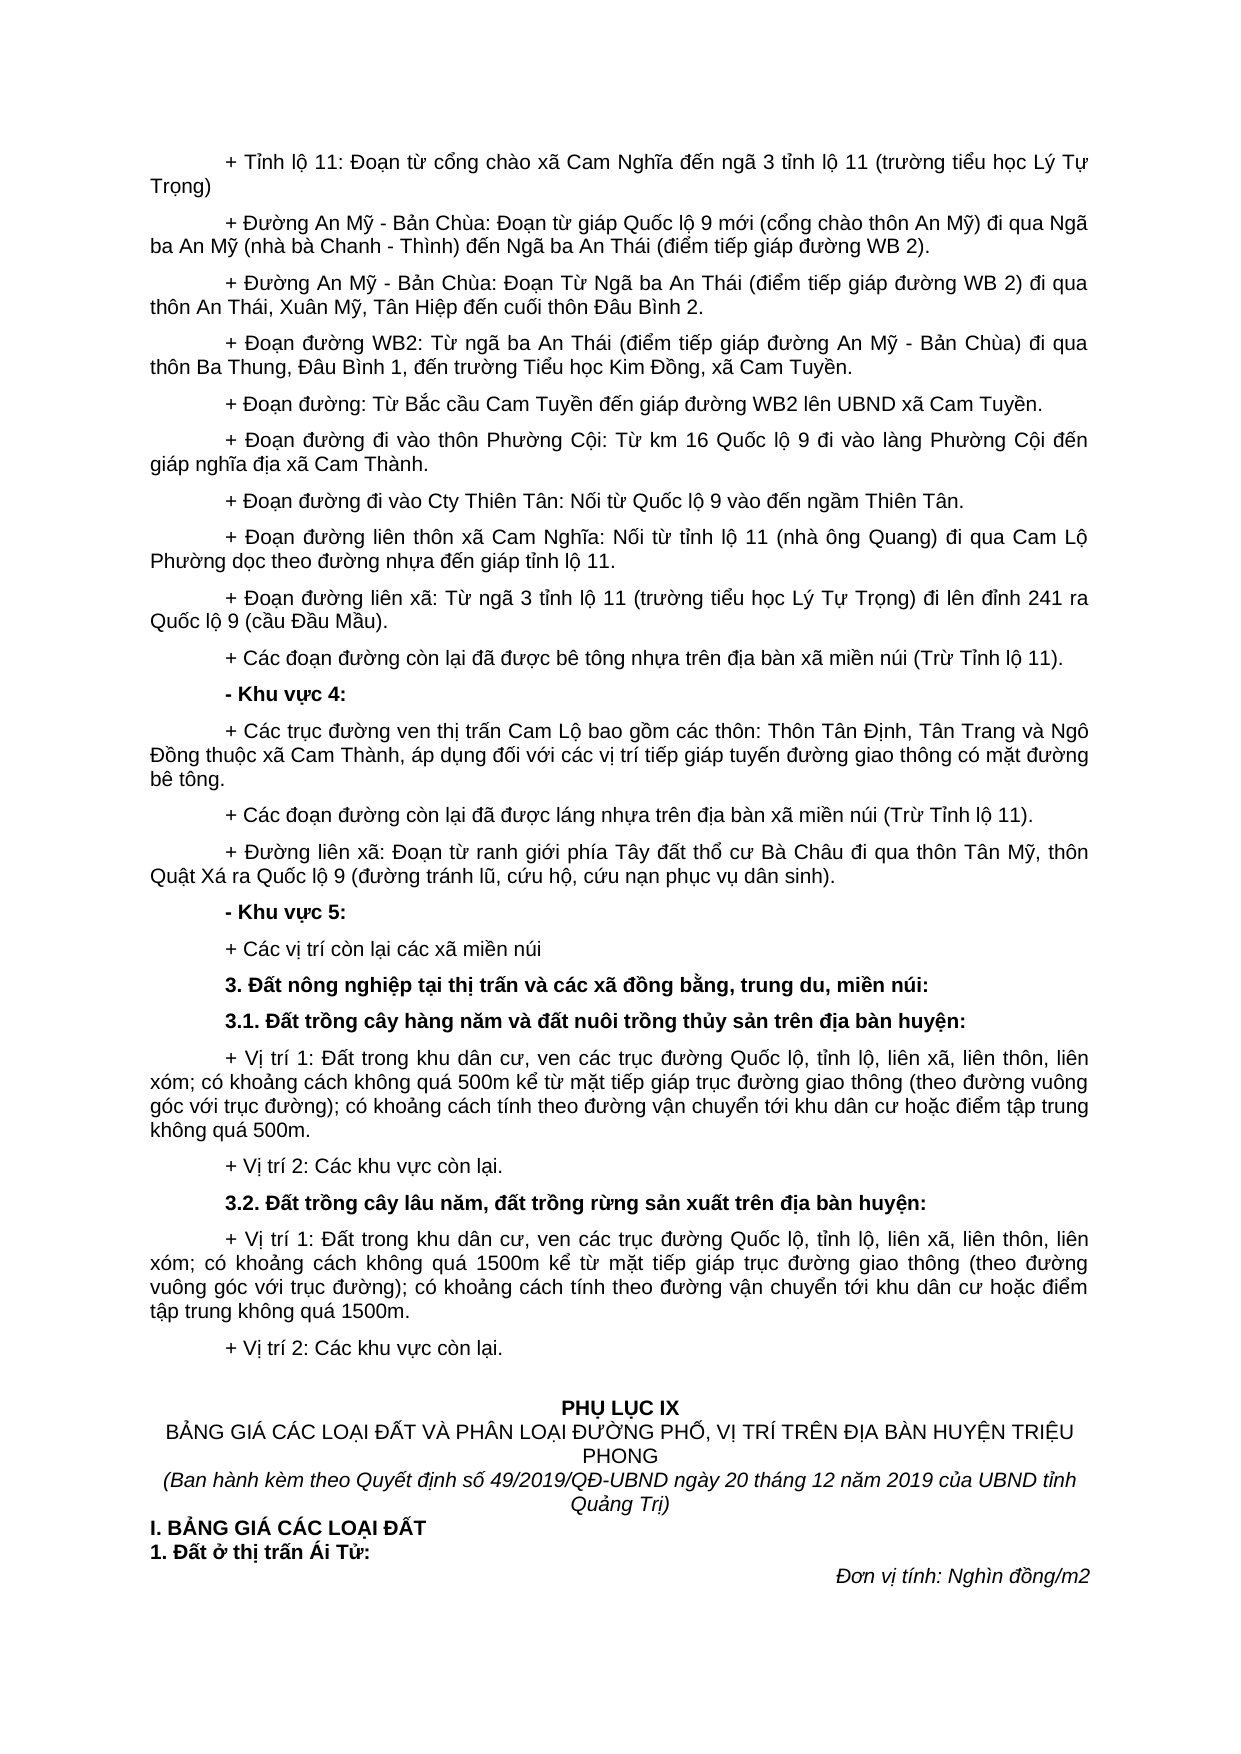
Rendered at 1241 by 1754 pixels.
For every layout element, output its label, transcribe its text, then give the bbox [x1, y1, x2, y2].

text + Vị trí 1: Đất trong khu dân cư, ven các trục đường Quốc lộ, tỉnh lộ, liên xã, liên thôn, liên xóm; có khoảng cách không quá 1500m kể từ mặt tiếp giáp trục đường giao thông (theo đường vuông góc với trục đường); có khoảng cách tính theo đường vận chuyển tới khu dân cư hoặc điểm tập trung không quá 1500m. [150, 1227, 1090, 1323]
text I. BẢNG GIÁ CÁC LOẠI ĐẤT [150, 1516, 1090, 1539]
text + Đoạn đường đi vào Cty Thiên Tân: Nối từ Quốc lộ 9 vào đến ngầm Thiên Tân. [150, 488, 1090, 512]
text 3.1. Đất trồng cây hàng năm và đất nuôi trồng thủy sản trên địa bàn huyện: [150, 1009, 1090, 1033]
text - Khu vực 5: [150, 900, 1090, 924]
text Đơn vị tính: Nghìn đồng/m2 [150, 1563, 1090, 1587]
text + Các vị trí còn lại các xã miền núi [150, 936, 1090, 960]
text + Đoạn đường liên xã: Từ ngã 3 tỉnh lộ 11 (trường tiểu học Lý Tự Trọng) đi lên đỉnh 241 ra Quốc lộ 9 (cầu Đầu Mầu). [150, 585, 1090, 633]
text + Vị trí 2: Các khu vực còn lại. [150, 1154, 1090, 1178]
text + Đoạn đường liên thôn xã Cam Nghĩa: Nối từ tỉnh lộ 11 (nhà ông Quang) đi qua Cam Lộ Phường dọc theo đường nhựa đến giáp tỉnh lộ 11. [150, 525, 1090, 573]
text + Đường liên xã: Đoạn từ ranh giới phía Tây đất thổ cư Bà Châu đi qua thôn Tân Mỹ, thôn Quật Xá ra Quốc lộ 9 (đường tránh lũ, cứu hộ, cứu nạn phục vụ dân sinh). [150, 839, 1090, 887]
text - Khu vực 4: [150, 682, 1090, 706]
text + Vị trí 2: Các khu vực còn lại. [150, 1335, 1090, 1359]
text + Đường An Mỹ - Bản Chùa: Đoạn từ giáp Quốc lộ 9 mới (cổng chào thôn An Mỹ) đi qua Ngã ba An Mỹ (nhà bà Chanh - Thình) đến Ngã ba An Thái (điểm tiếp giáp đường WB 2). [150, 210, 1090, 258]
text + Vị trí 1: Đất trong khu dân cư, ven các trục đường Quốc lộ, tỉnh lộ, liên xã, liên thôn, liên xóm; có khoảng cách không quá 500m kể từ mặt tiếp giáp trục đường giao thông (theo đường vuông góc với trục đường); có khoảng cách tính theo đường vận chuyển tới khu dân cư hoặc điểm tập trung không quá 500m. [150, 1046, 1090, 1142]
text + Đoạn đường: Từ Bắc cầu Cam Tuyền đến giáp đường WB2 lên UBND xã Cam Tuyền. [150, 392, 1090, 416]
text PHỤ LỤC IX [150, 1396, 1090, 1420]
text 3. Đất nông nghiệp tại thị trấn và các xã đồng bằng, trung du, miền núi: [150, 973, 1090, 997]
text + Tỉnh lộ 11: Đoạn từ cổng chào xã Cam Nghĩa đến ngã 3 tỉnh lộ 11 (trường tiểu học Lý Tự Trọng) [150, 150, 1090, 198]
text + Đoạn đường đi vào thôn Phường Cội: Từ km 16 Quốc lộ 9 đi vào làng Phường Cội đến giáp nghĩa địa xã Cam Thành. [150, 428, 1090, 476]
text 1. Đất ở thị trấn Ái Tử: [150, 1539, 1090, 1563]
text + Các đoạn đường còn lại đã được láng nhựa trên địa bàn xã miền núi (Trừ Tỉnh lộ 11). [150, 803, 1090, 827]
text + Các đoạn đường còn lại đã được bê tông nhựa trên địa bàn xã miền núi (Trừ Tỉnh lộ 11). [150, 646, 1090, 670]
text + Đoạn đường WB2: Từ ngã ba An Thái (điểm tiếp giáp đường An Mỹ - Bản Chùa) đi qua thôn Ba Thung, Đâu Bình 1, đến trường Tiểu học Kim Đồng, xã Cam Tuyền. [150, 331, 1090, 379]
text + Các trục đường ven thị trấn Cam Lộ bao gồm các thôn: Thôn Tân Định, Tân Trang và Ngô Đồng thuộc xã Cam Thành, áp dụng đối với các vị trí tiếp giáp tuyến đường giao thông có mặt đường bê tông. [150, 719, 1090, 791]
text 3.2. Đất trồng cây lâu năm, đất trồng rừng sản xuất trên địa bàn huyện: [150, 1191, 1090, 1214]
text BẢNG GIÁ CÁC LOẠI ĐẤT VÀ PHÂN LOẠI ĐƯỜNG PHỐ, VỊ TRÍ TRÊN ĐỊA BÀN HUYỆN TRIỆU PHONG (Ban hành kèm theo Quyết định số 49/2019/QĐ-UBND ngày 20 tháng 12 năm 2019 của UBND tỉnh Quảng Trị) [150, 1420, 1090, 1516]
text + Đường An Mỹ - Bản Chùa: Đoạn Từ Ngã ba An Thái (điểm tiếp giáp đường WB 2) đi qua thôn An Thái, Xuân Mỹ, Tân Hiệp đến cuối thôn Đâu Bình 2. [150, 271, 1090, 319]
